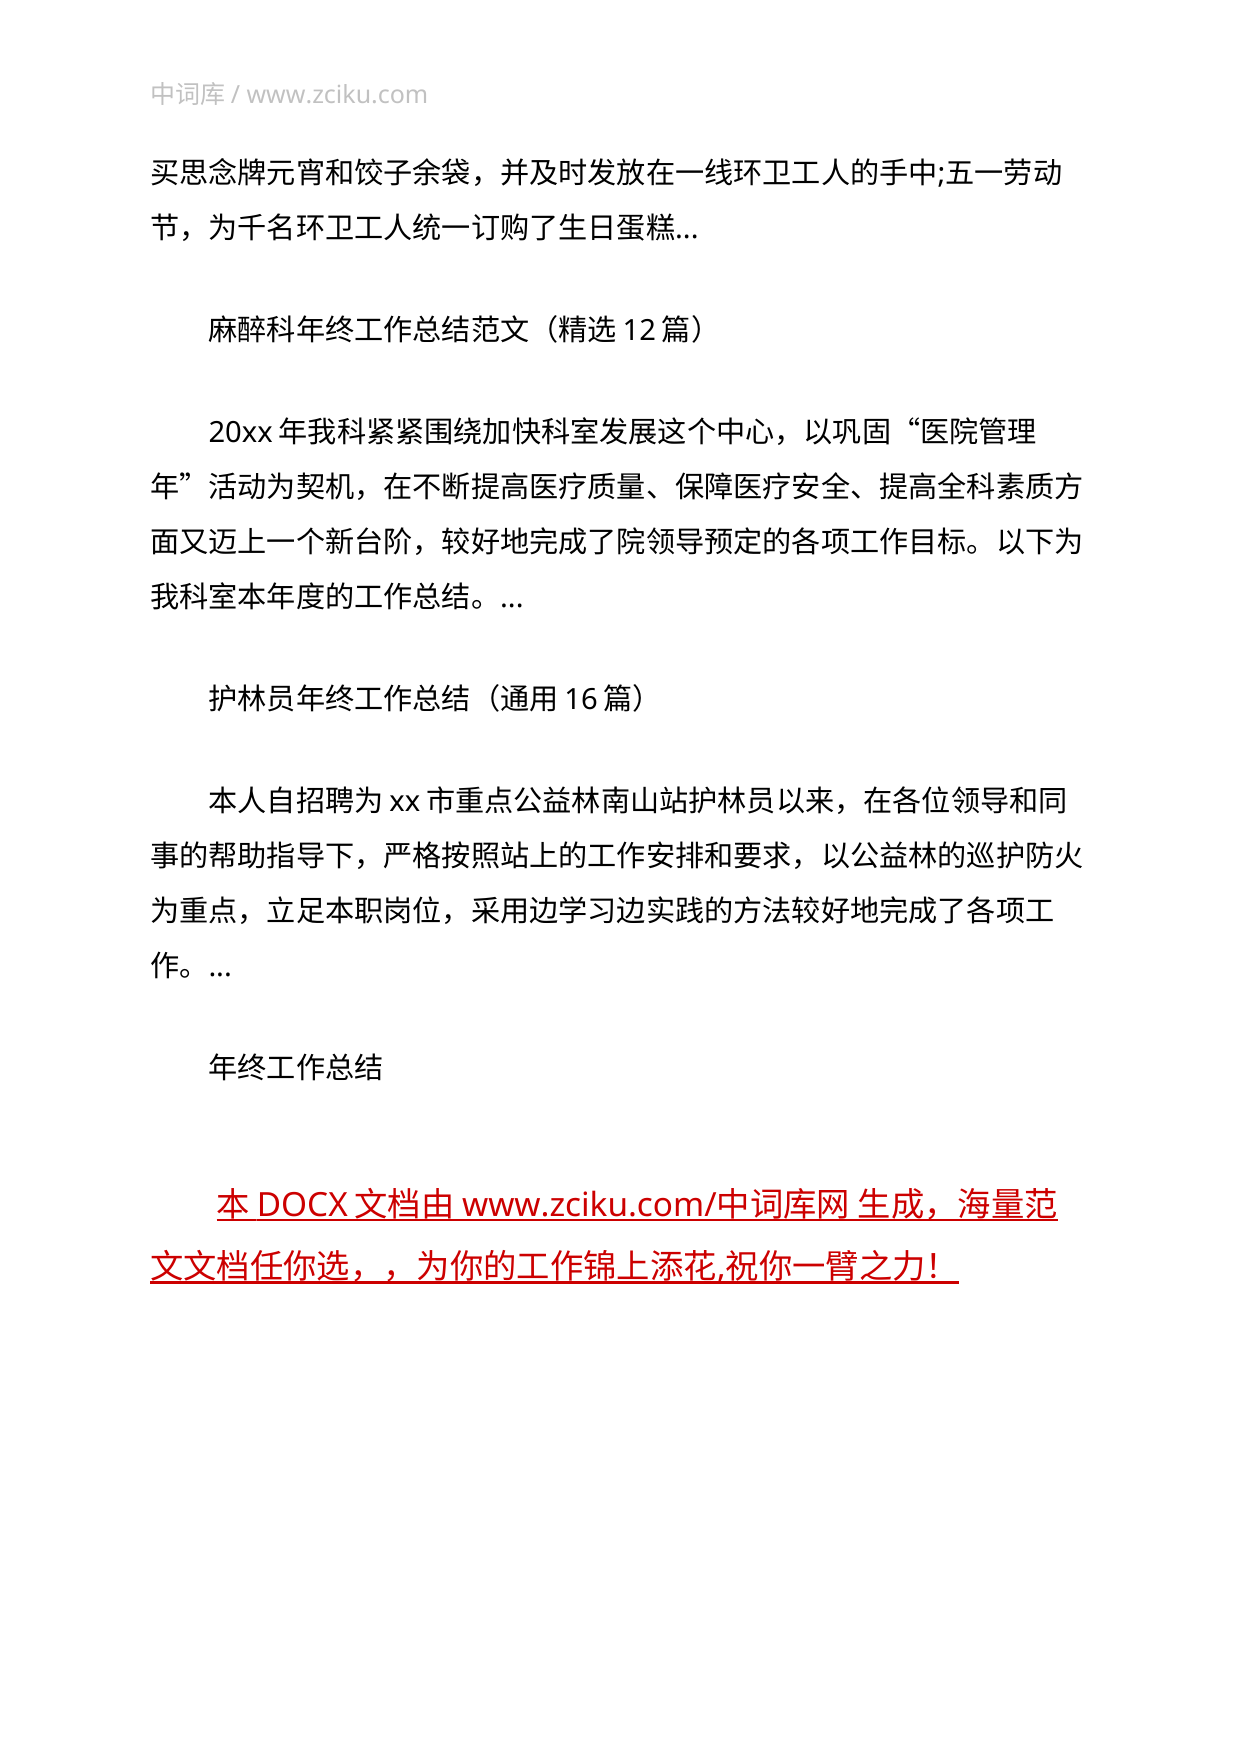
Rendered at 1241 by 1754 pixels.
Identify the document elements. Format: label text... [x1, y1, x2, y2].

text 护林员年终工作总结（通用16篇） [150, 676, 1090, 718]
text 本DOCX文档由 www.zciku.com/中词库网 生成，海量范文文档任你选，，为你的工作锦上添花,祝你一臂之力！ [150, 1177, 1090, 1289]
text 年终工作总结 [150, 1044, 1090, 1087]
text 20xx年我科紧紧围绕加快科室发展这个中心，以巩固“医院管理年”活动为契机，在不断提高医疗质量、保障医疗安全、提高全科素质方面又迈上一个新台阶，较好地完成了院领导预定的各项工作目标。以下为我科室本年度的工作总结。... [150, 409, 1090, 616]
text 麻醉科年终工作总结范文（精选12篇） [150, 307, 1090, 349]
text 本人自招聘为xx市重点公益林南山站护林员以来，在各位领导和同事的帮助指导下，严格按照站上的工作安排和要求，以公益林的巡护防火为重点，立足本职岗位，采用边学习边实践的方法较好地完成了各项工作。... [150, 778, 1090, 985]
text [150, 150, 1090, 247]
